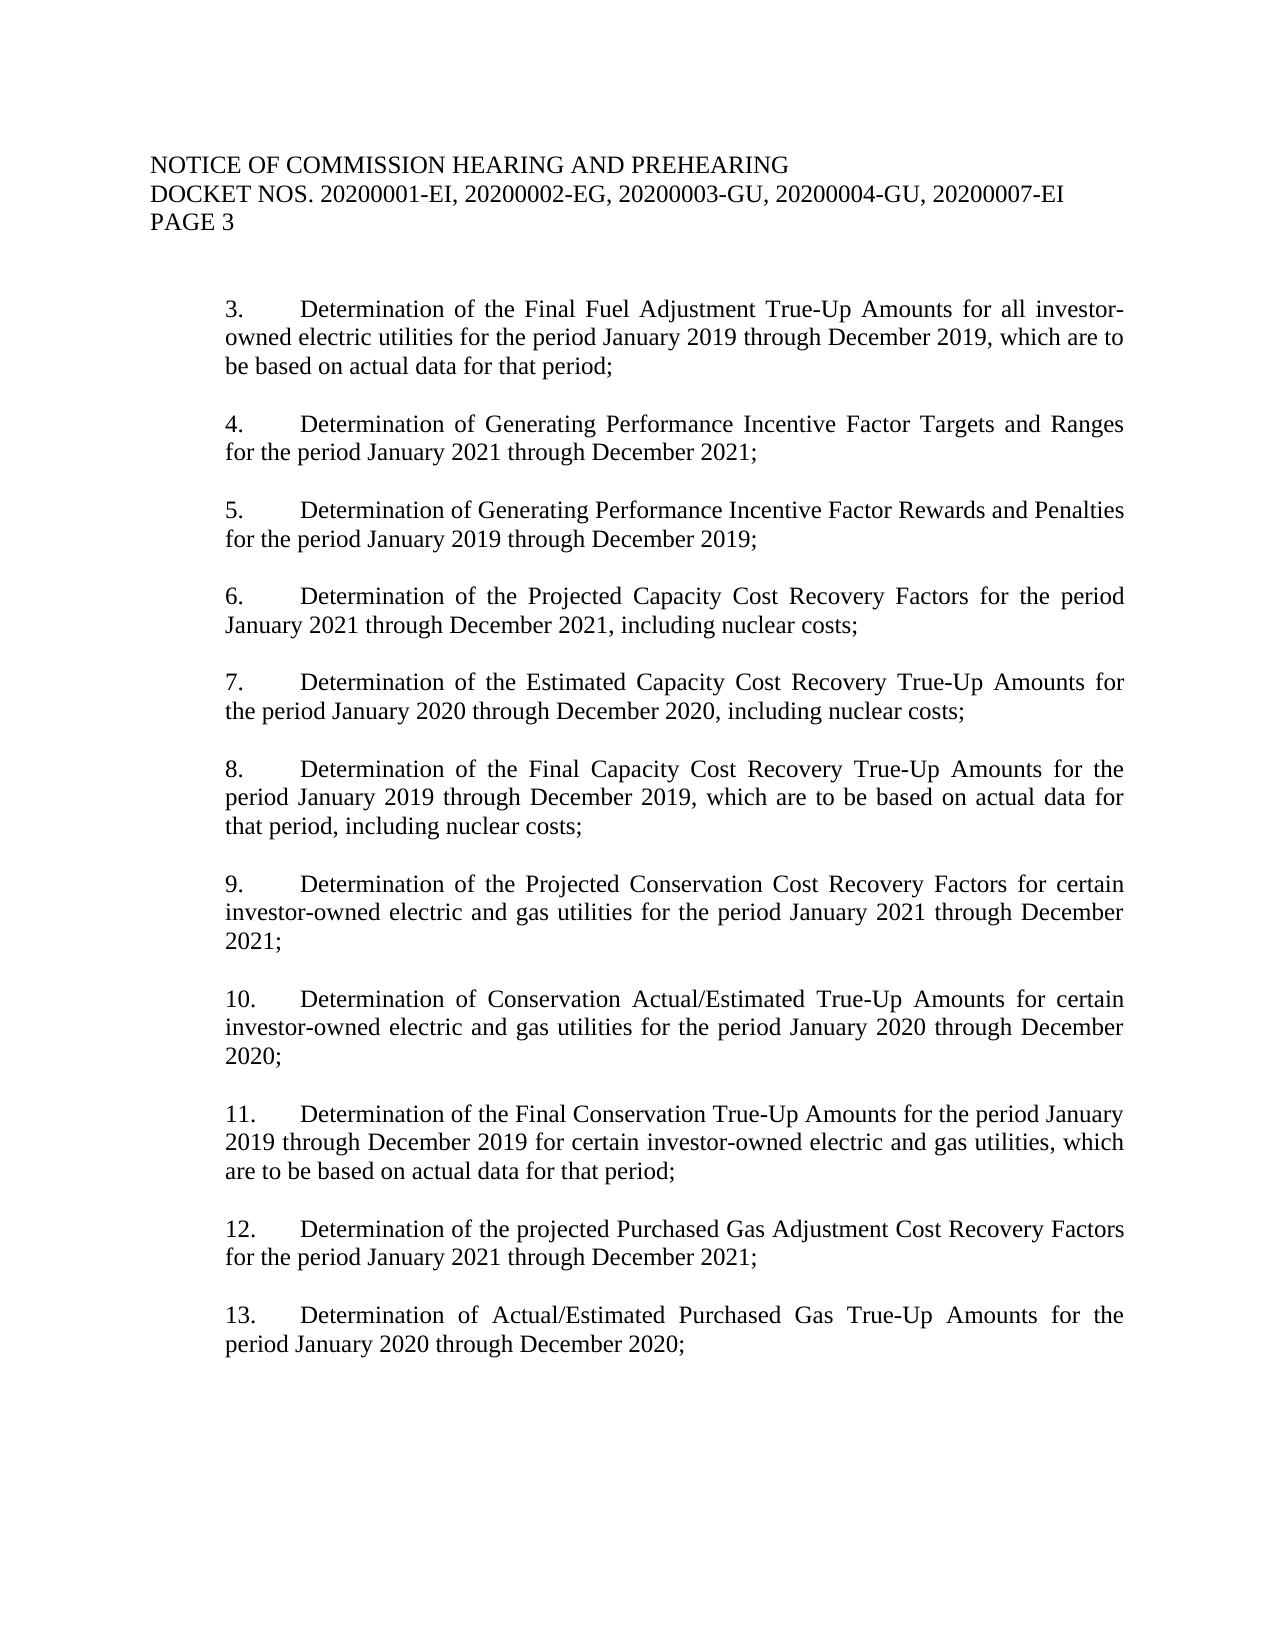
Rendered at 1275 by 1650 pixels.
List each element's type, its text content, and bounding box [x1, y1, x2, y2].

text 10. Determination of Conservation Actual/Estimated True-Up Amounts for certain investor-owned electric and gas utilities for the period January 2020 through December 2020; [225, 984, 1125, 1070]
text 13. Determination of Actual/Estimated Purchased Gas True-Up Amounts for the period January 2020 through December 2020; [225, 1300, 1125, 1357]
text 8. Determination of the Final Capacity Cost Recovery True-Up Amounts for the period January 2019 through December 2019, which are to be based on actual data for that period, including nuclear costs; [225, 754, 1125, 840]
text 4. Determination of Generating Performance Incentive Factor Targets and Ranges for the period January 2021 through December 2021; [225, 409, 1125, 466]
text 12. Determination of the projected Purchased Gas Adjustment Cost Recovery Factors for the period January 2021 through December 2021; [225, 1214, 1125, 1271]
text 3. Determination of the Final Fuel Adjustment True-Up Amounts for all investor-owned electric utilities for the period January 2019 through December 2019, which are to be based on actual data for that period; [225, 294, 1125, 380]
text 7. Determination of the Estimated Capacity Cost Recovery True-Up Amounts for the period January 2020 through December 2020, including nuclear costs; [225, 667, 1125, 725]
text 6. Determination of the Projected Capacity Cost Recovery Factors for the period January 2021 through December 2021, including nuclear costs; [225, 581, 1125, 639]
text 5. Determination of Generating Performance Incentive Factor Rewards and Penalties for the period January 2019 through December 2019; [225, 495, 1125, 552]
text 9. Determination of the Projected Conservation Cost Recovery Factors for certain investor-owned electric and gas utilities for the period January 2021 through December 2021; [225, 869, 1125, 955]
text 11. Determination of the Final Conservation True-Up Amounts for the period January 2019 through December 2019 for certain investor-owned electric and gas utilities, which are to be based on actual data for that period; [225, 1099, 1125, 1185]
